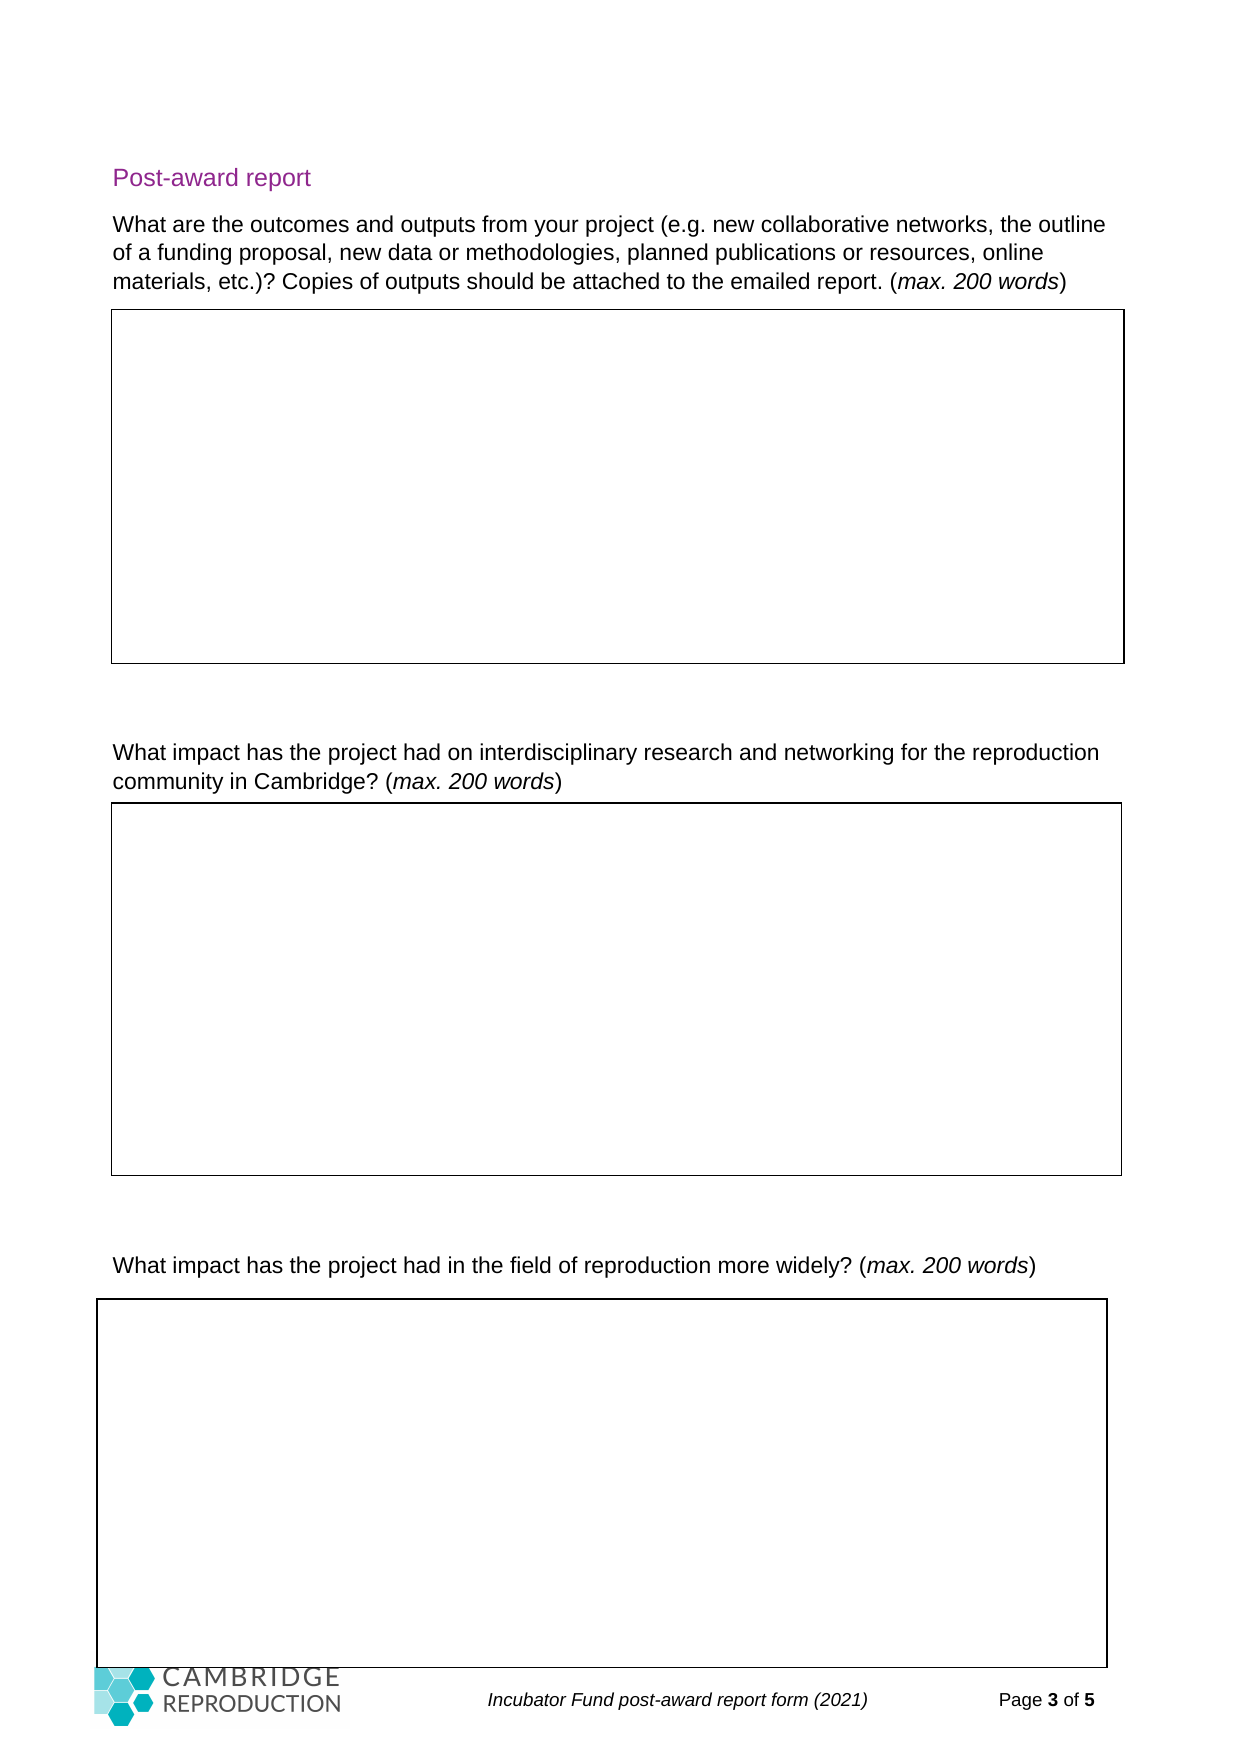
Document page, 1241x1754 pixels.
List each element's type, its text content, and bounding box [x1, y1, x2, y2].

text What impact has the project had in the field of reproduction more widely? (max. 200 words) [112, 1252, 1128, 1278]
text What are the outcomes and outputs from your project (e.g. new collaborative networks, the outline of a funding proposal, new data or methodologies, planned publications or resources, online materials, etc.)? Copies of outputs should be attached to the emailed report. (max. 200 words) [112, 211, 1128, 294]
picture [90, 1651, 350, 1729]
text What impact has the project had on interdisciplinary research and networking for the reproduction community in Cambridge? (max. 200 words) [112, 739, 1128, 794]
text Post-award report [112, 163, 1128, 192]
